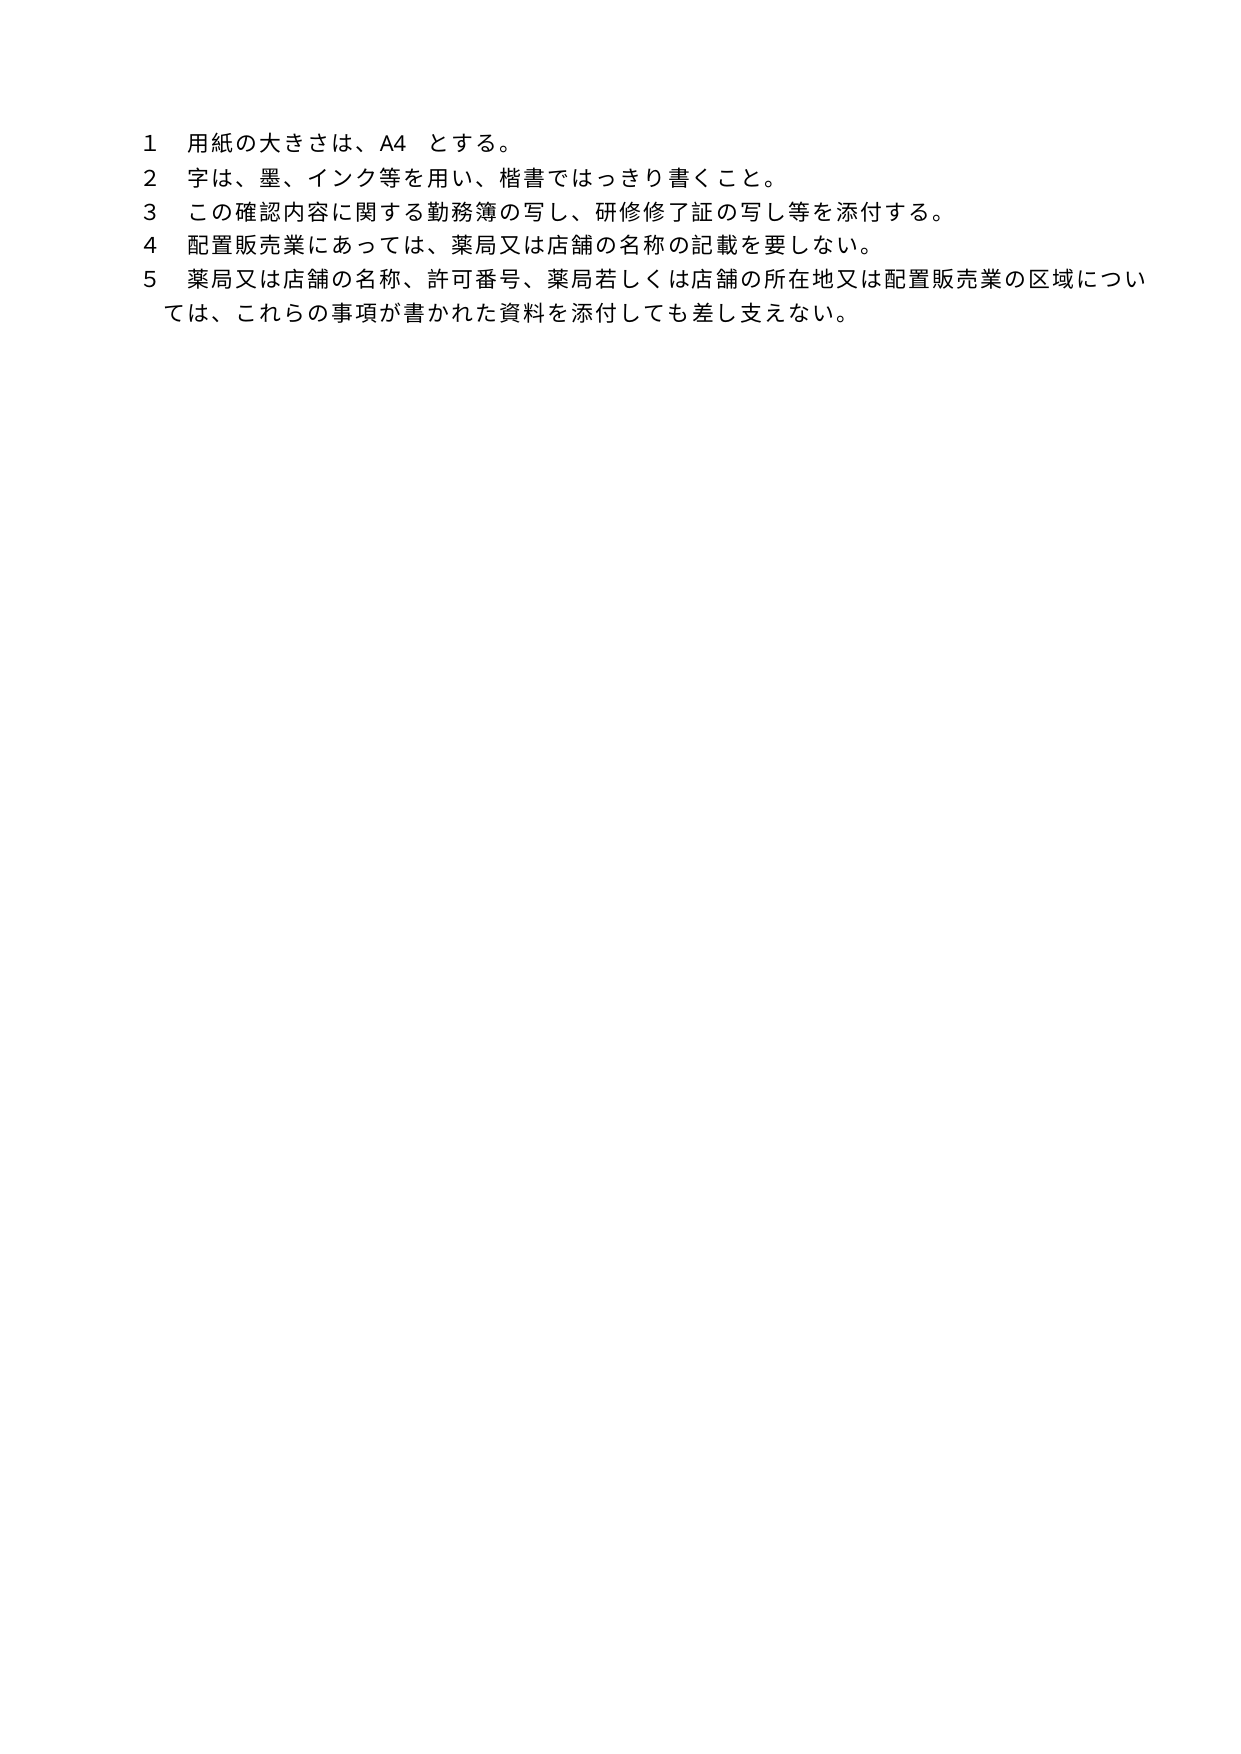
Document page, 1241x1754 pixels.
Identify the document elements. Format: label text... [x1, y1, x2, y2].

text １ 用紙の大きさは、A4とする。 [124, 125, 1149, 159]
text ２ 字は、墨、インク等を用い、楷書ではっきり書くこと。 [124, 159, 1149, 193]
text ５ 薬局又は店舗の名称、許可番号、薬局若しくは店舗の所在地又は配置販売業の区域については、これらの事項が書かれた資料を添付しても差し支えない。 [124, 261, 1149, 329]
text ３ この確認内容に関する勤務簿の写し、研修修了証の写し等を添付する。 [124, 193, 1149, 227]
text ４ 配置販売業にあっては、薬局又は店舗の名称の記載を要しない。 [124, 227, 1149, 261]
